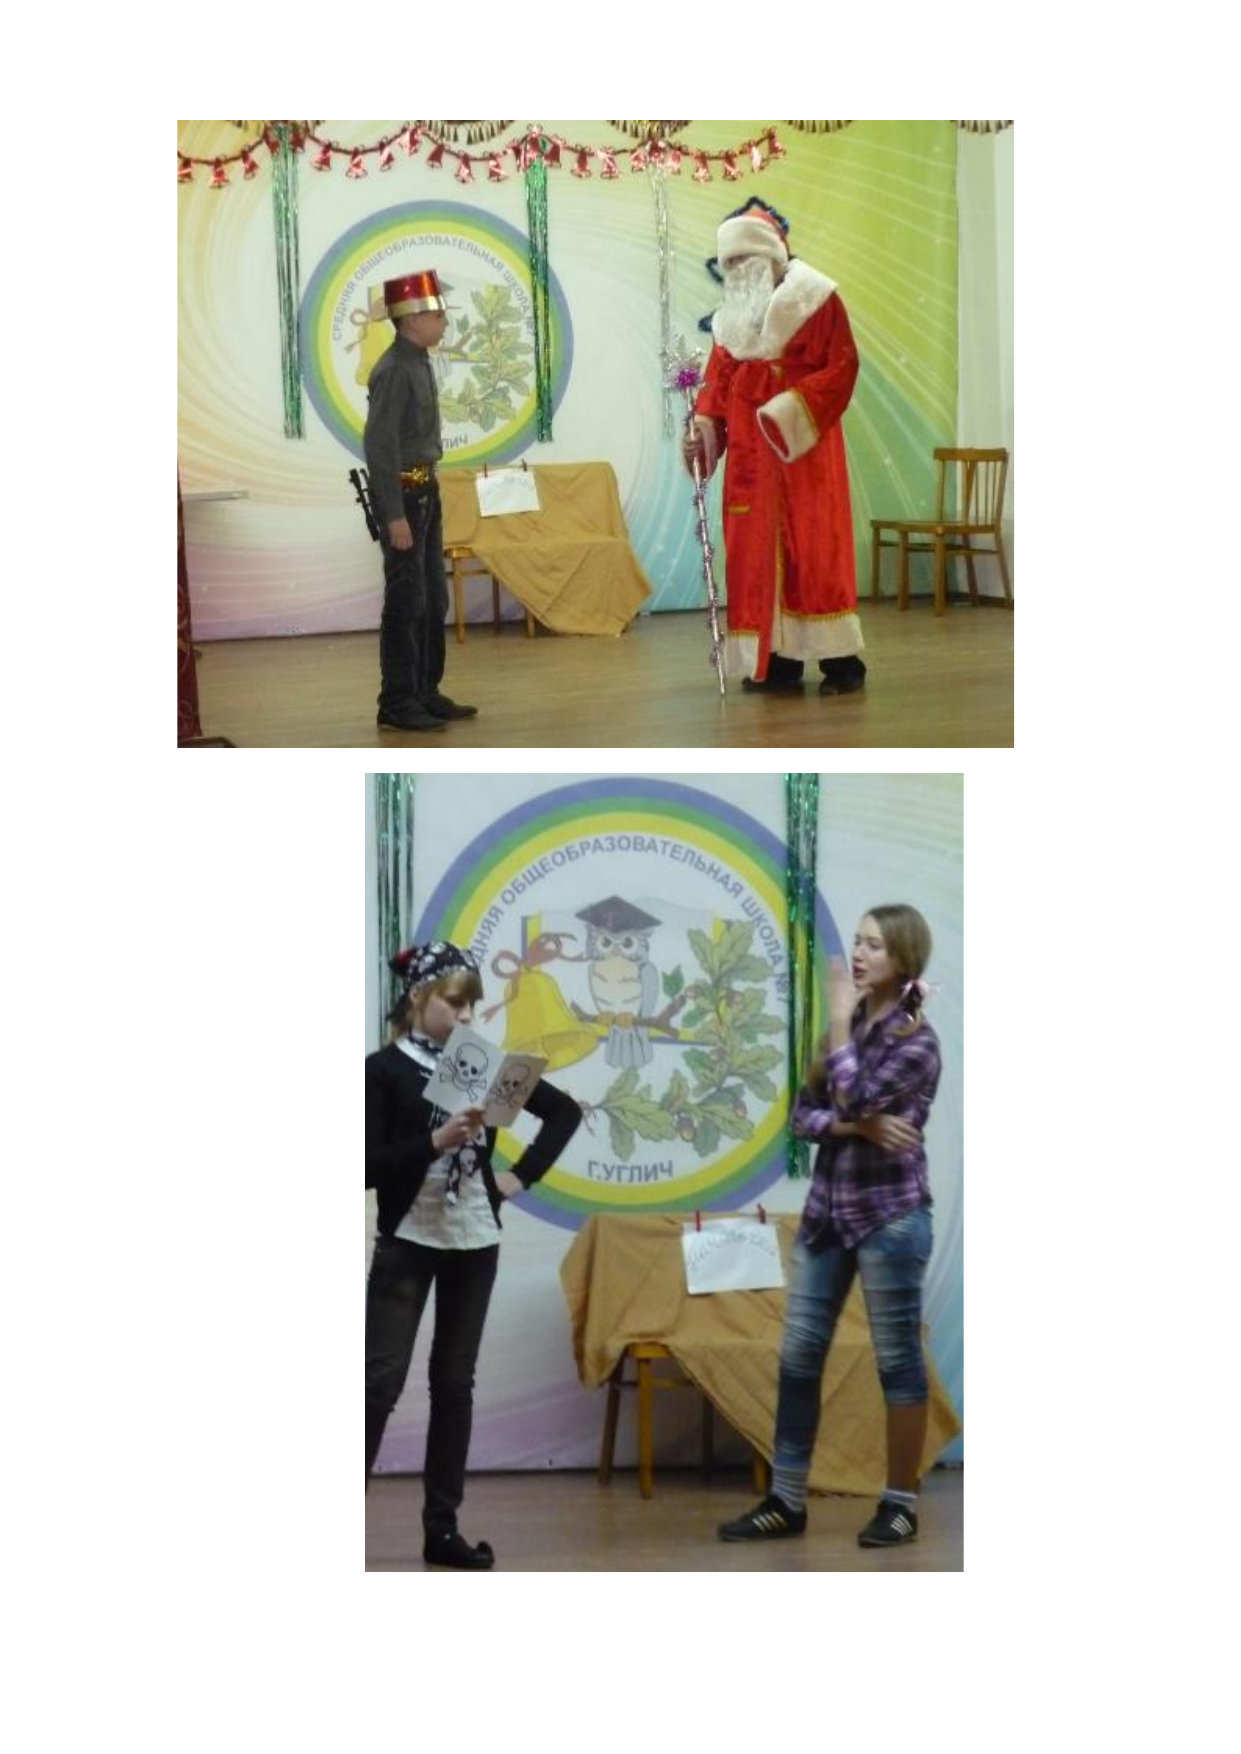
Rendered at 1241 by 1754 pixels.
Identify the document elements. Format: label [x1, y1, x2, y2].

picture [177, 120, 1015, 748]
picture [365, 773, 964, 1572]
